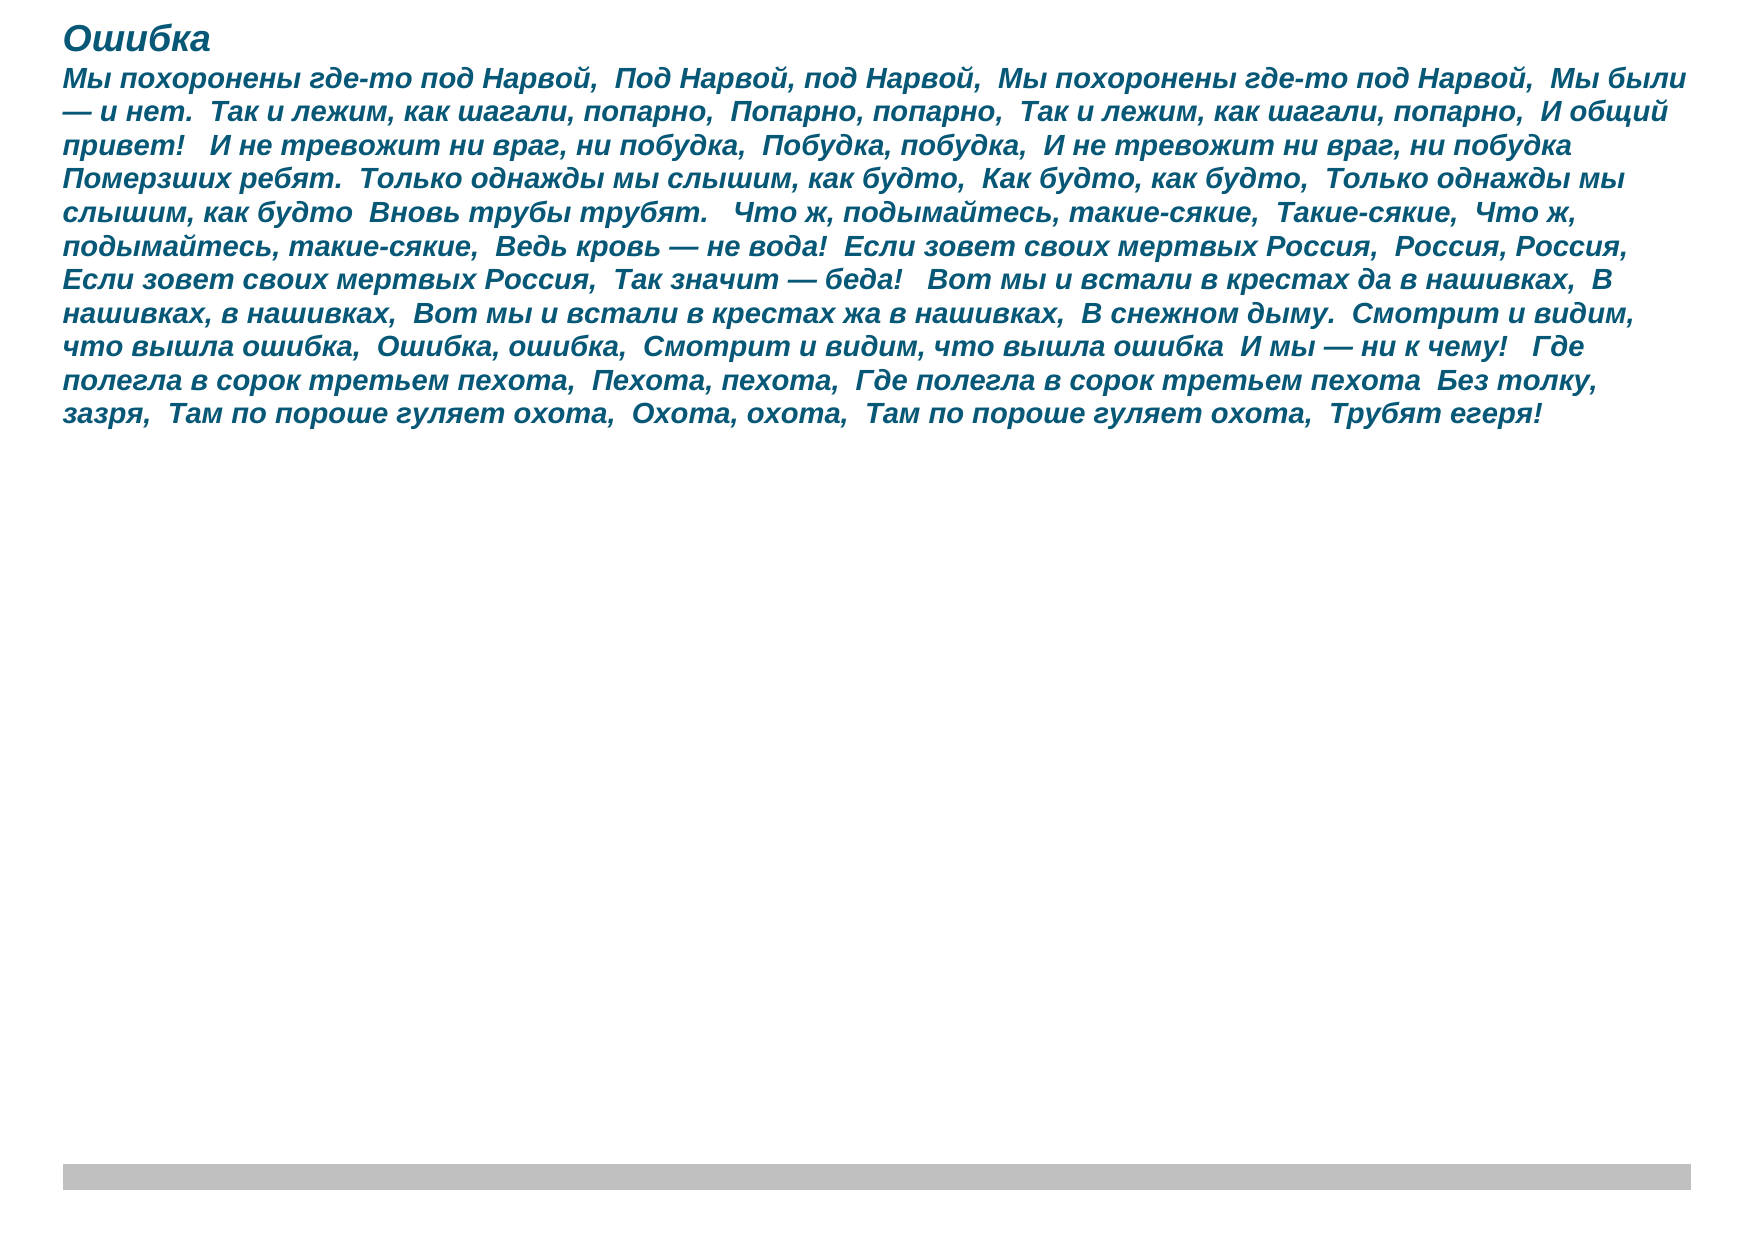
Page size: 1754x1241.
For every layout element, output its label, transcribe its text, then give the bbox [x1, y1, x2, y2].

subtitle Ошибка [62, 17, 1691, 60]
text Мы похоронены где-то под Нарвой, [62, 61, 1691, 430]
